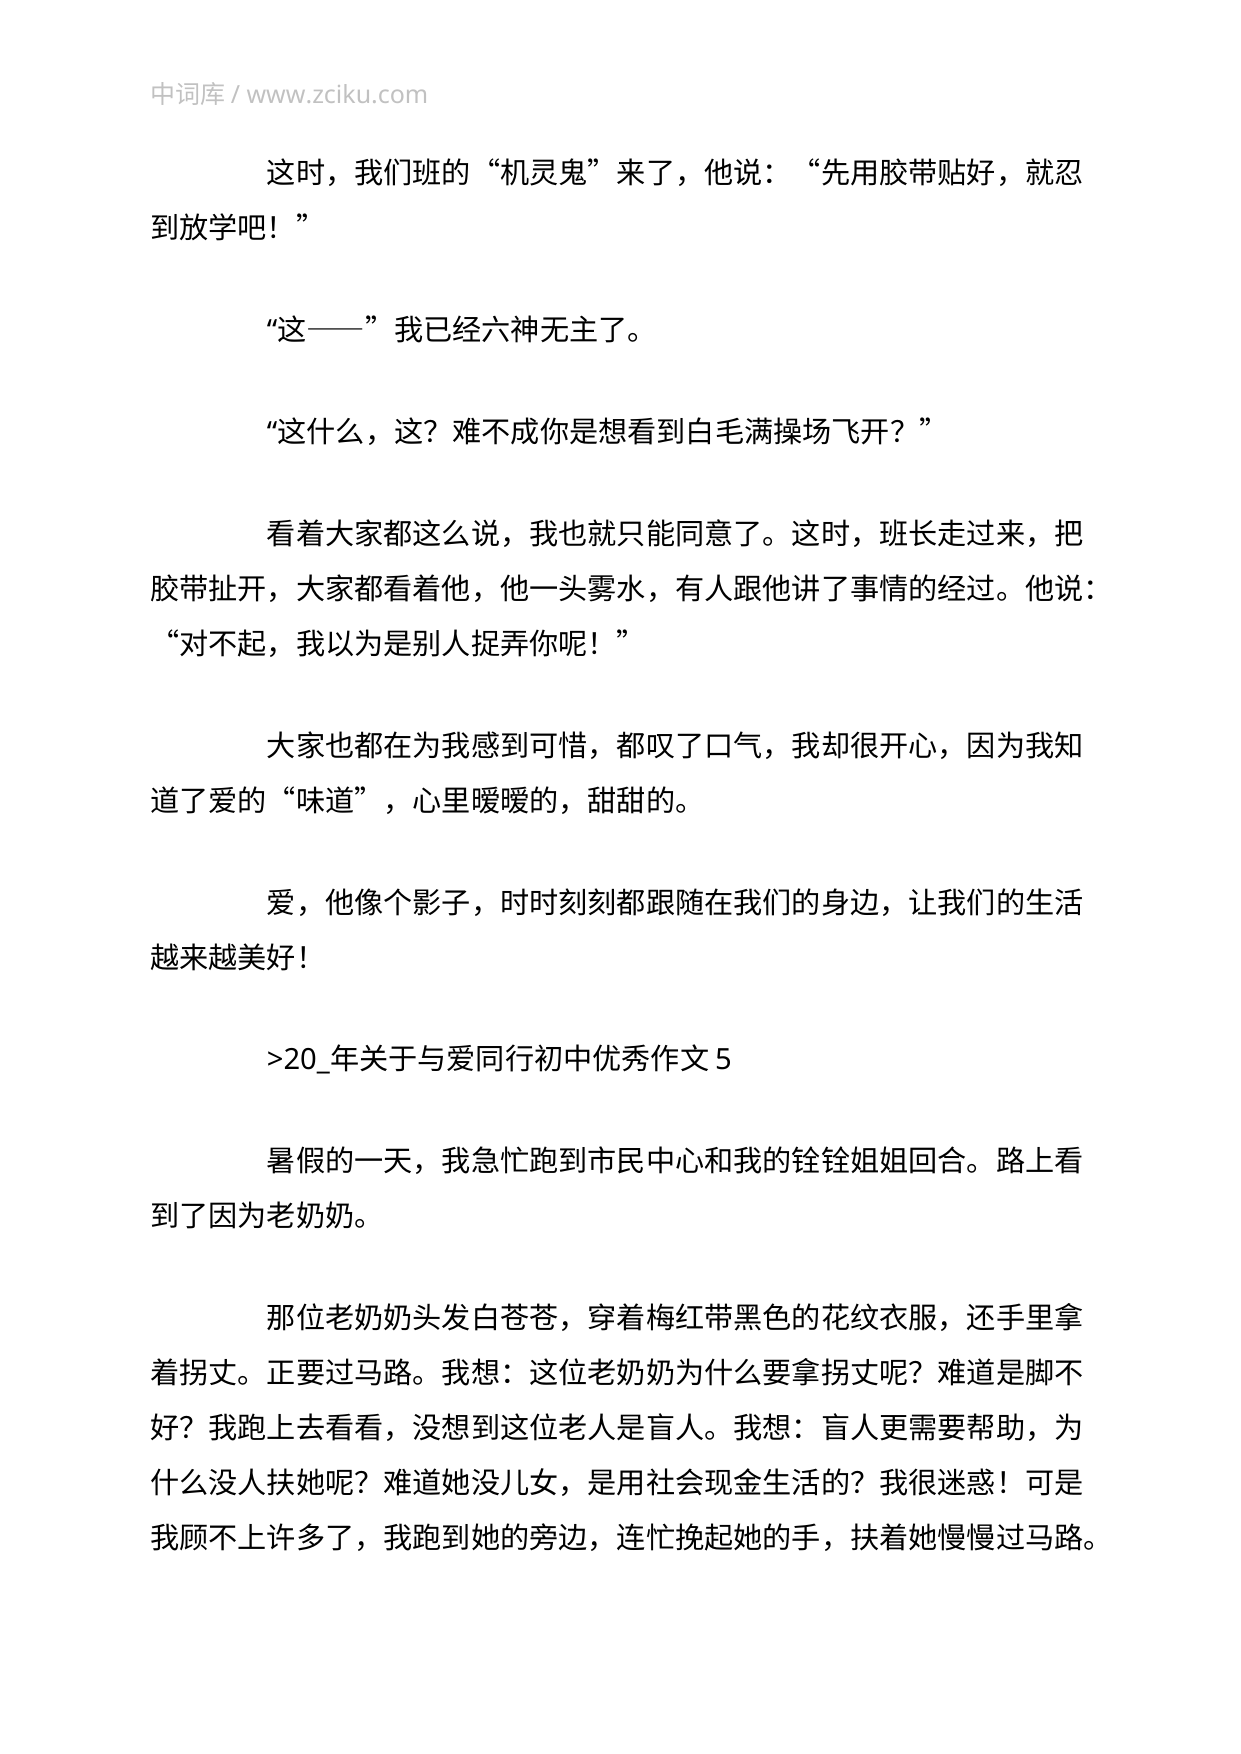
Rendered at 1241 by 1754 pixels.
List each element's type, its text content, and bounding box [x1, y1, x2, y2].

text “这什么，这？难不成你是想看到白毛满操场飞开？” [150, 409, 1090, 451]
text 爱，他像个影子，时时刻刻都跟随在我们的身边，让我们的生活越来越美好！ [150, 879, 1090, 976]
text 这时，我们班的“机灵鬼”来了，他说：“先用胶带贴好，就忍到放学吧！” [150, 150, 1090, 247]
text 看着大家都这么说，我也就只能同意了。这时，班长走过来，把胶带扯开，大家都看着他，他一头雾水，有人跟他讲了事情的经过。他说：“对不起，我以为是别人捉弄你呢！” [150, 511, 1090, 663]
text “这——”我已经六神无主了。 [150, 307, 1090, 349]
text >20_年关于与爱同行初中优秀作文5 [150, 1036, 1090, 1078]
text 那位老奶奶头发白苍苍，穿着梅红带黑色的花纹衣服，还手里拿着拐丈。正要过马路。我想：这位老奶奶为什么要拿拐丈呢？难道是脚不好？我跑上去看看，没想到这位老人是盲人。我想：盲人更需要帮助，为什么没人扶她呢？难道她没儿女，是用社会现金生活的？我很迷惑！可是我顾不上许多了，我跑到她的旁边，连忙挽起她的手，扶着她慢慢过马路。 [150, 1295, 1090, 1557]
text 大家也都在为我感到可惜，都叹了口气，我却很开心，因为我知道了爱的“味道”，心里暧暧的，甜甜的。 [150, 722, 1090, 820]
text 暑假的一天，我急忙跑到市民中心和我的铨铨姐姐回合。路上看到了因为老奶奶。 [150, 1138, 1090, 1235]
